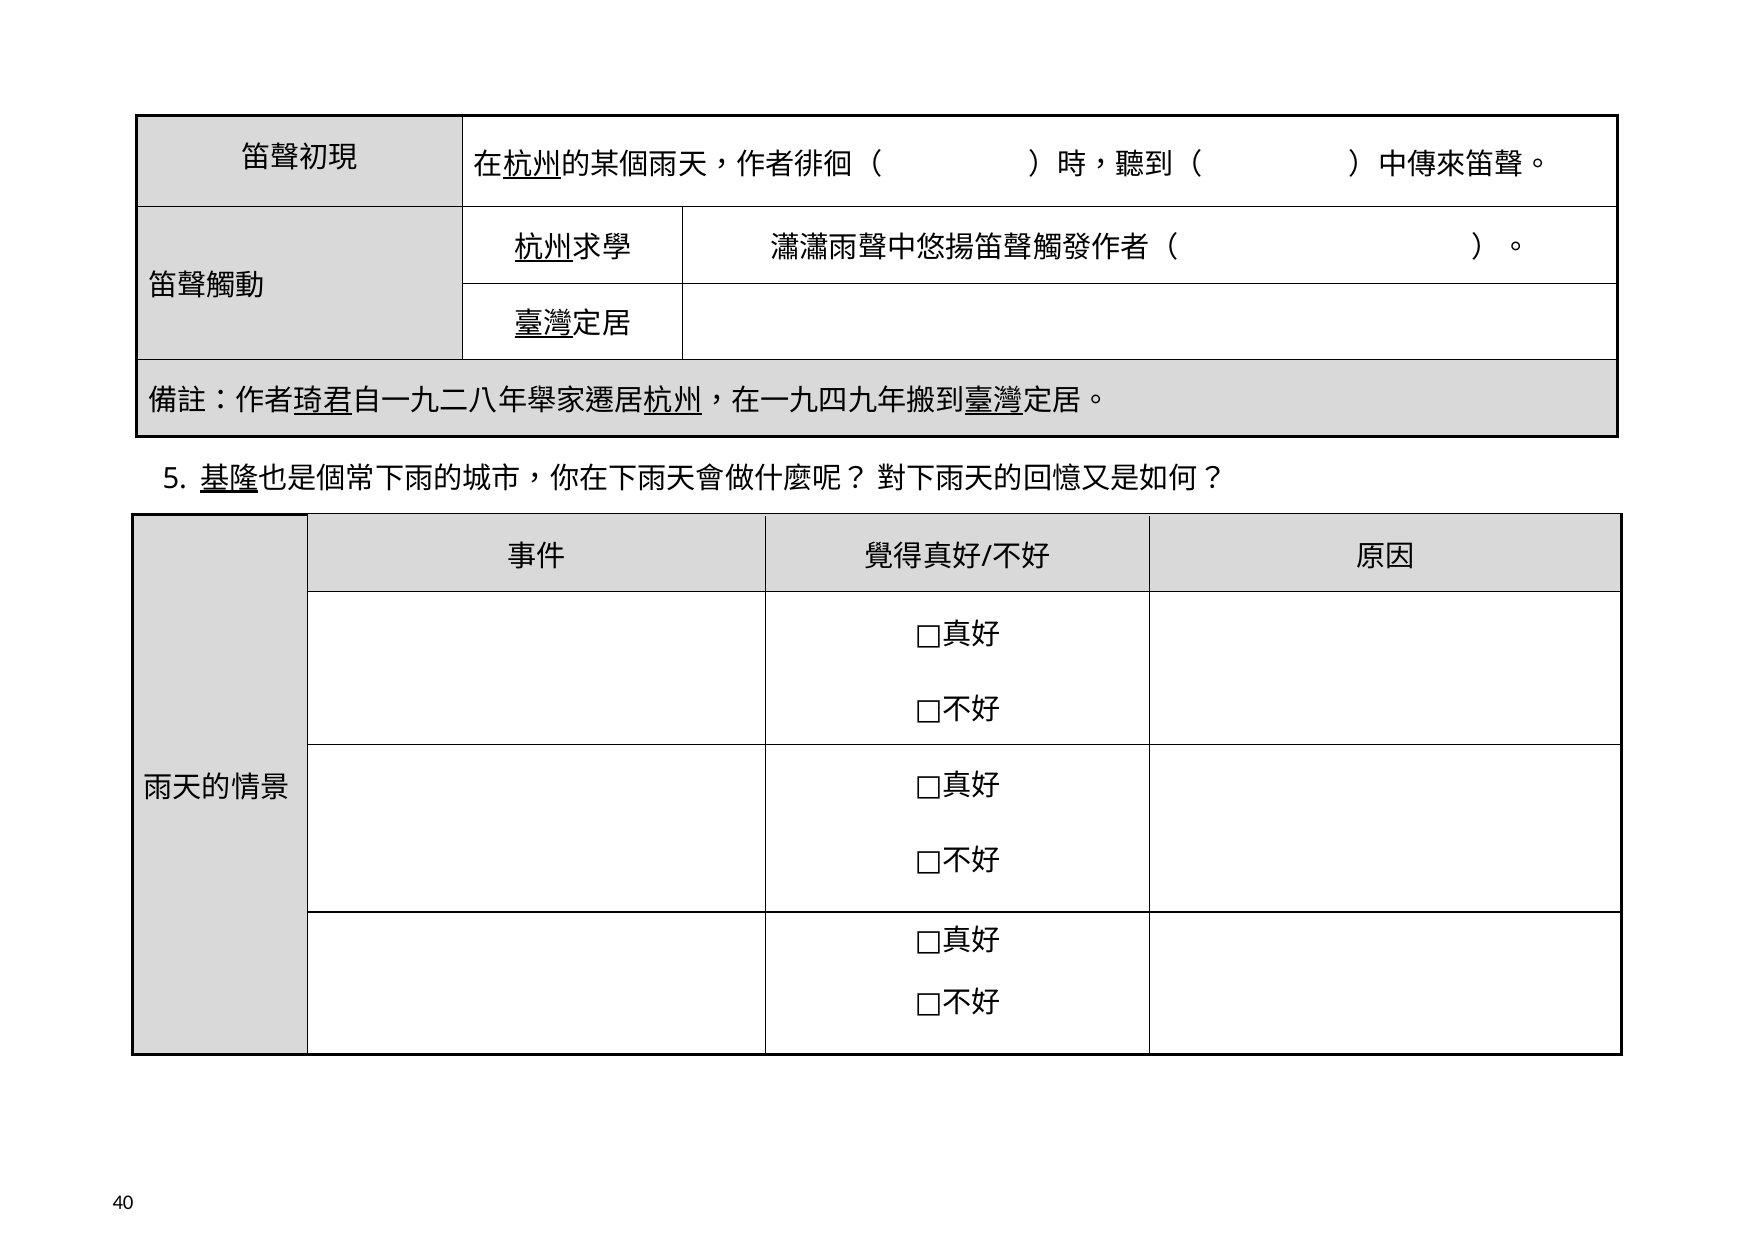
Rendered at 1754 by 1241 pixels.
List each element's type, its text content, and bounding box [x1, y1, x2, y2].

table_cell 臺灣定居 [463, 284, 682, 359]
table_cell [1150, 592, 1620, 744]
list 基隆也是個常下雨的城市，你在下雨天會做什麼呢？ 對下雨天的回憶又是如何？ [162, 438, 1642, 513]
table_cell [1150, 913, 1620, 1053]
table_cell 笛聲觸動 [138, 207, 462, 359]
table_header 覺得真好/不好 [766, 514, 1149, 591]
table_header 雨天的情景 [134, 516, 307, 1053]
table_cell 瀟瀟雨聲中悠揚笛聲觸發作者（ ）。 [683, 207, 1616, 282]
table_cell [308, 745, 765, 911]
table_cell [1150, 745, 1620, 911]
table_cell [308, 913, 765, 1053]
table_header 原因 [1149, 514, 1620, 591]
table_header 在杭州的某個雨天，作者徘徊（ ）時，聽到（ ）中傳來笛聲。 [463, 117, 1616, 206]
table_cell [683, 284, 1616, 359]
table_cell [308, 592, 765, 744]
table_cell □真好 □不好 [766, 592, 1149, 744]
table_cell 備註：作者琦君自一九二八年舉家遷居杭州，在一九四九年搬到臺灣定居。 [138, 360, 1616, 435]
table_header 事件 [308, 514, 766, 591]
table_cell □真好 □不好 [766, 913, 1149, 1053]
table_cell □真好 □不好 [766, 745, 1149, 911]
table_header 笛聲初現 [138, 117, 462, 206]
table_cell 杭州求學 [463, 207, 682, 282]
